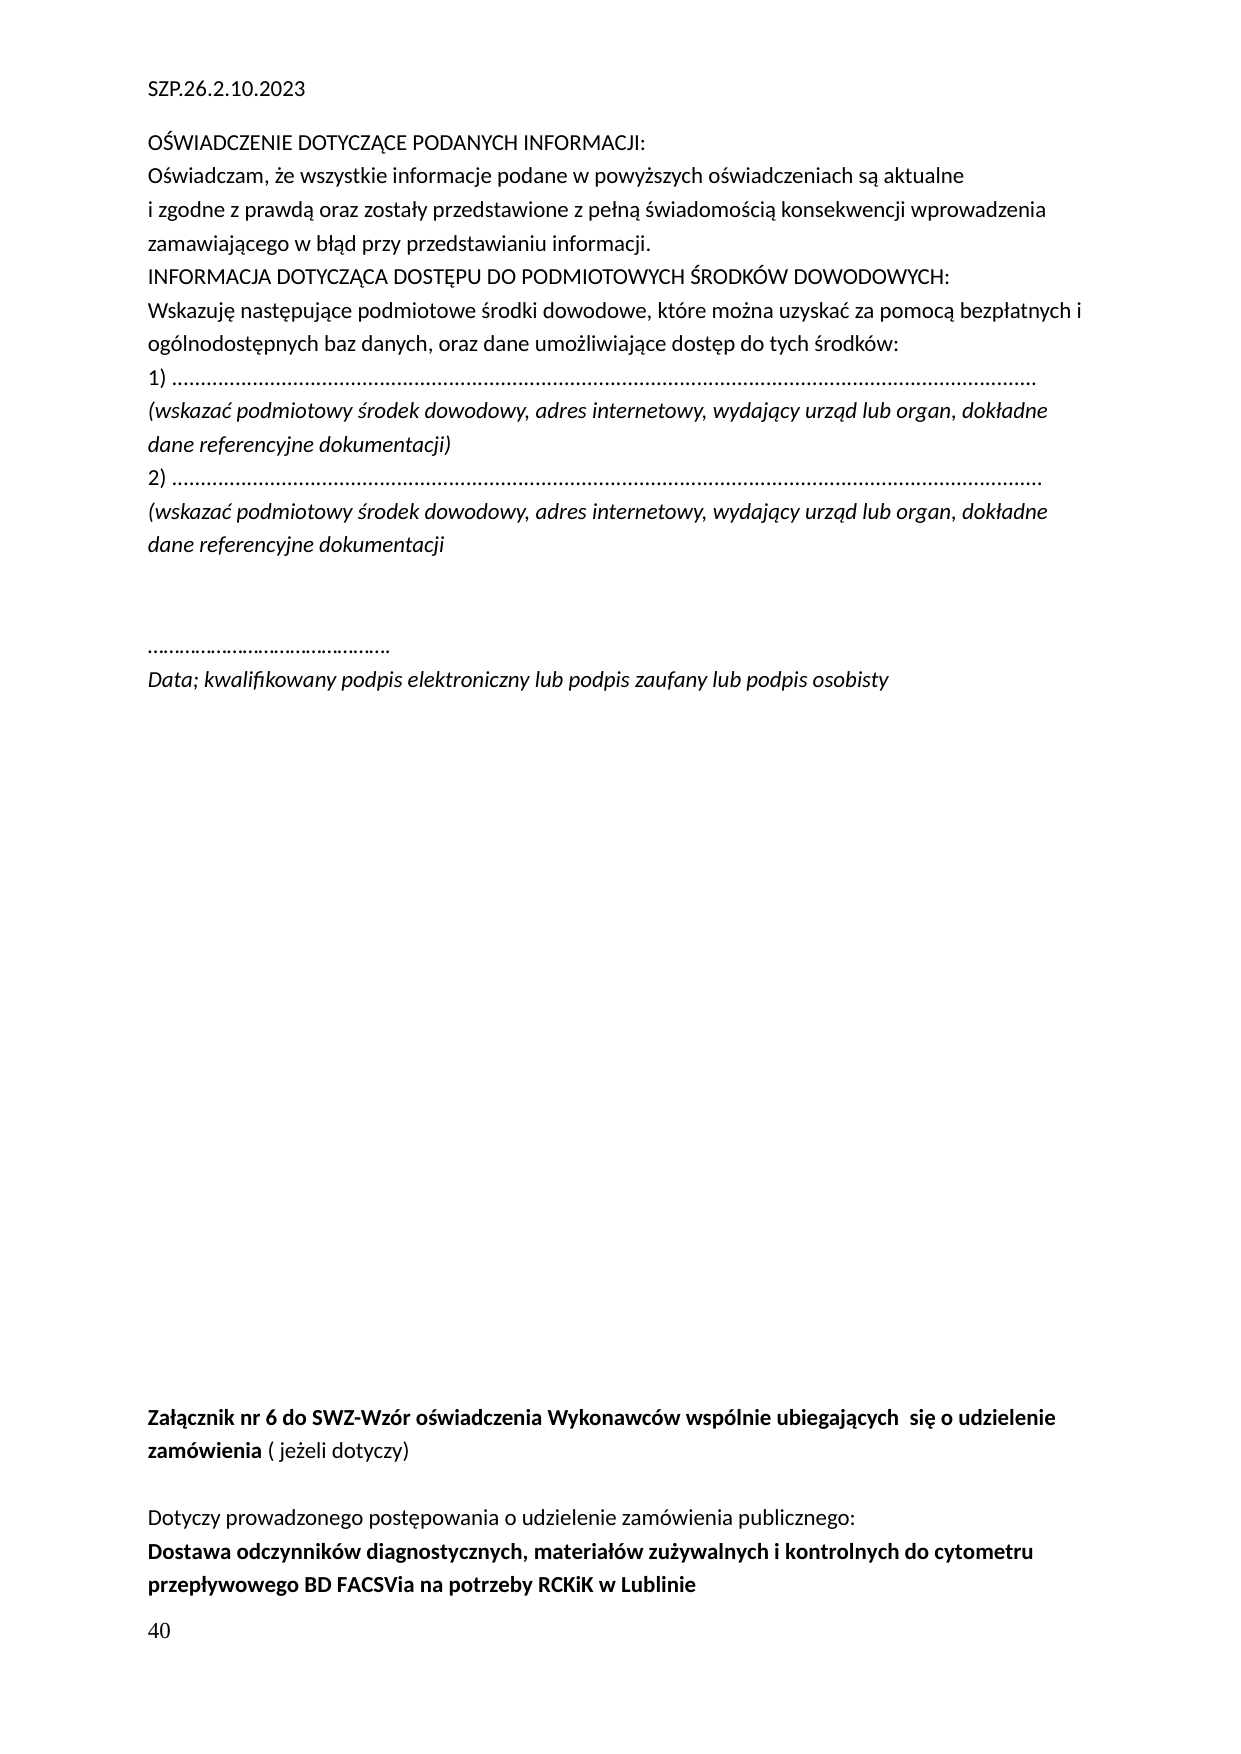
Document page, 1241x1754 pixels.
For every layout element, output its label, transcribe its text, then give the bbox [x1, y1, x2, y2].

text Dotyczy prowadzonego postępowania o udzielenie zamówienia publicznego: [148, 1503, 1093, 1531]
text ………………………………………. [148, 631, 1093, 659]
text Data; kwalifikowany podpis elektroniczny lub podpis zaufany lub podpis osobisty [148, 665, 1093, 693]
text INFORMACJA DOTYCZĄCA DOSTĘPU DO PODMIOTOWYCH ŚRODKÓW DOWODOWYCH: [148, 262, 1093, 290]
text Wskazuję następujące podmiotowe środki dowodowe, które można uzyskać za pomocą bezpłatnych i ogólnodostępnych baz danych, oraz dane umożliwiające dostęp do tych środków: [148, 296, 1093, 357]
text Dostawa odczynników diagnostycznych, materiałów zużywalnych i kontrolnych do cytometru przepływowego BD FACSVia na potrzeby RCKiK w Lublinie [148, 1537, 1093, 1598]
text (wskazać podmiotowy środek dowodowy, adres internetowy, wydający urząd lub organ, dokładne dane referencyjne dokumentacji [148, 497, 1093, 558]
text Załącznik nr 6 do SWZ-Wzór oświadczenia Wykonawców wspólnie ubiegających się o udzielenie zamówienia ( jeżeli dotyczy) [148, 1403, 1093, 1464]
text Oświadczam, że wszystkie informacje podane w powyższych oświadczeniach są aktualne i zgodne z prawdą oraz zostały przedstawione z pełną świadomością konsekwencji wprowadzenia zamawiającego w błąd przy przedstawianiu informacji. [148, 162, 1093, 257]
text 2) ....................................................................................................................................................... [148, 463, 1093, 491]
text 1) ...................................................................................................................................................... [148, 363, 1093, 391]
text OŚWIADCZENIE DOTYCZĄCE PODANYCH INFORMACJI: [148, 128, 1093, 156]
text (wskazać podmiotowy środek dowodowy, adres internetowy, wydający urząd lub organ, dokładne dane referencyjne dokumentacji) [148, 396, 1093, 458]
